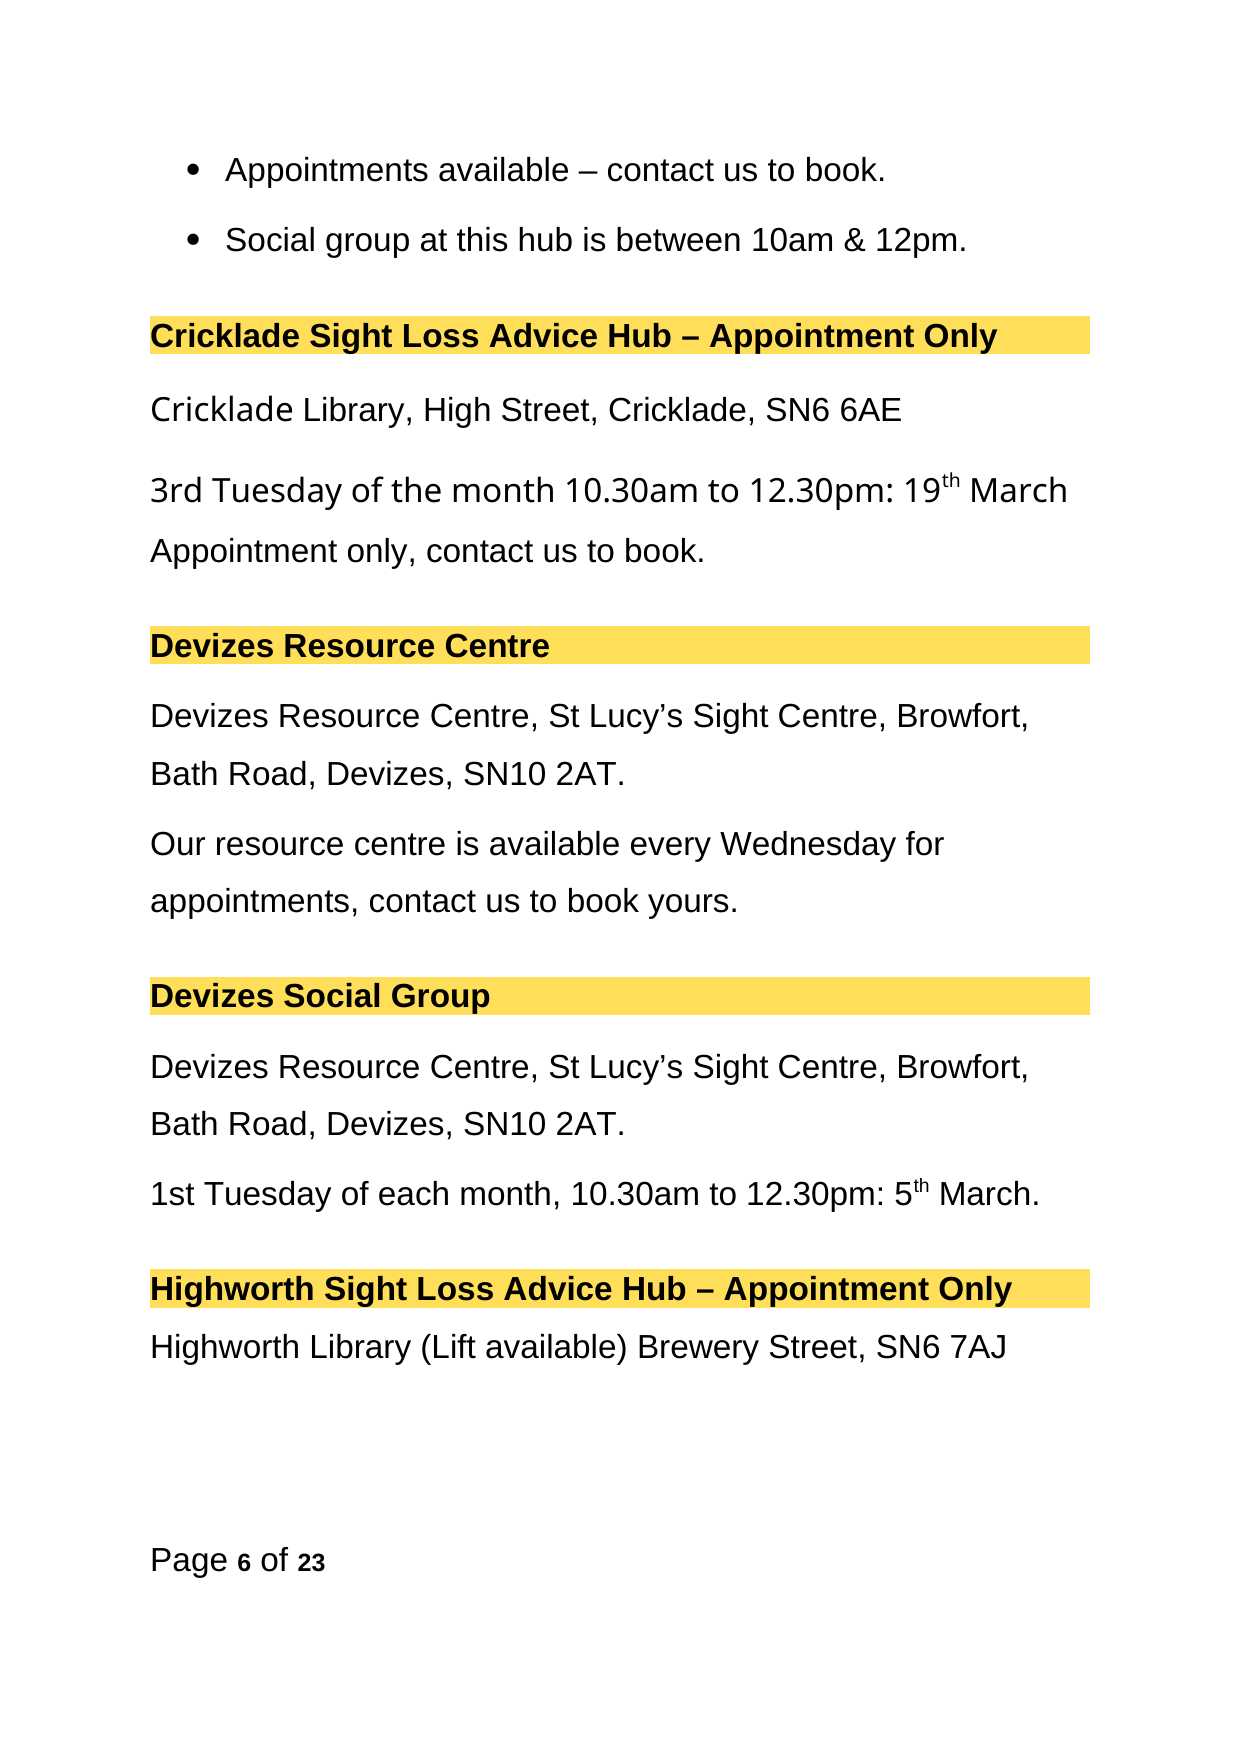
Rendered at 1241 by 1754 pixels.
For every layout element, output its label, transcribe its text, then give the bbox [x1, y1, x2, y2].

subtitle Devizes Social Group [150, 977, 1090, 1015]
subtitle Highworth Sight Loss Advice Hub – Appointment Only [150, 1269, 1090, 1308]
list Appointments available – contact us to book. [187, 150, 1090, 188]
text Our resource centre is available every Wednesday for appointments, contact us to book yours. [150, 824, 1090, 920]
text Devizes Resource Centre, St Lucy’s Sight Centre, Browfort, Bath Road, Devizes, SN10 2AT. [150, 1047, 1090, 1143]
text 3rd Tuesday of the month 10.30am to 12.30pm: 19th March Appointment only, contact us to book. [150, 466, 1090, 569]
subtitle Cricklade Sight Loss Advice Hub – Appointment Only [150, 316, 1090, 354]
list Social group at this hub is between 10am & 12pm. [187, 220, 1090, 259]
text Cricklade Library, High Street, Cricklade, SN6 6AE [150, 386, 1090, 431]
text 1st Tuesday of each month, 10.30am to 12.30pm: 5th March. [150, 1174, 1090, 1213]
text Devizes Resource Centre, St Lucy’s Sight Centre, Browfort, Bath Road, Devizes, SN10 2AT. [150, 696, 1090, 792]
subtitle Devizes Resource Centre [150, 626, 1090, 664]
text Highworth Library (Lift available) Brewery Street, SN6 7AJ [150, 1327, 1090, 1366]
